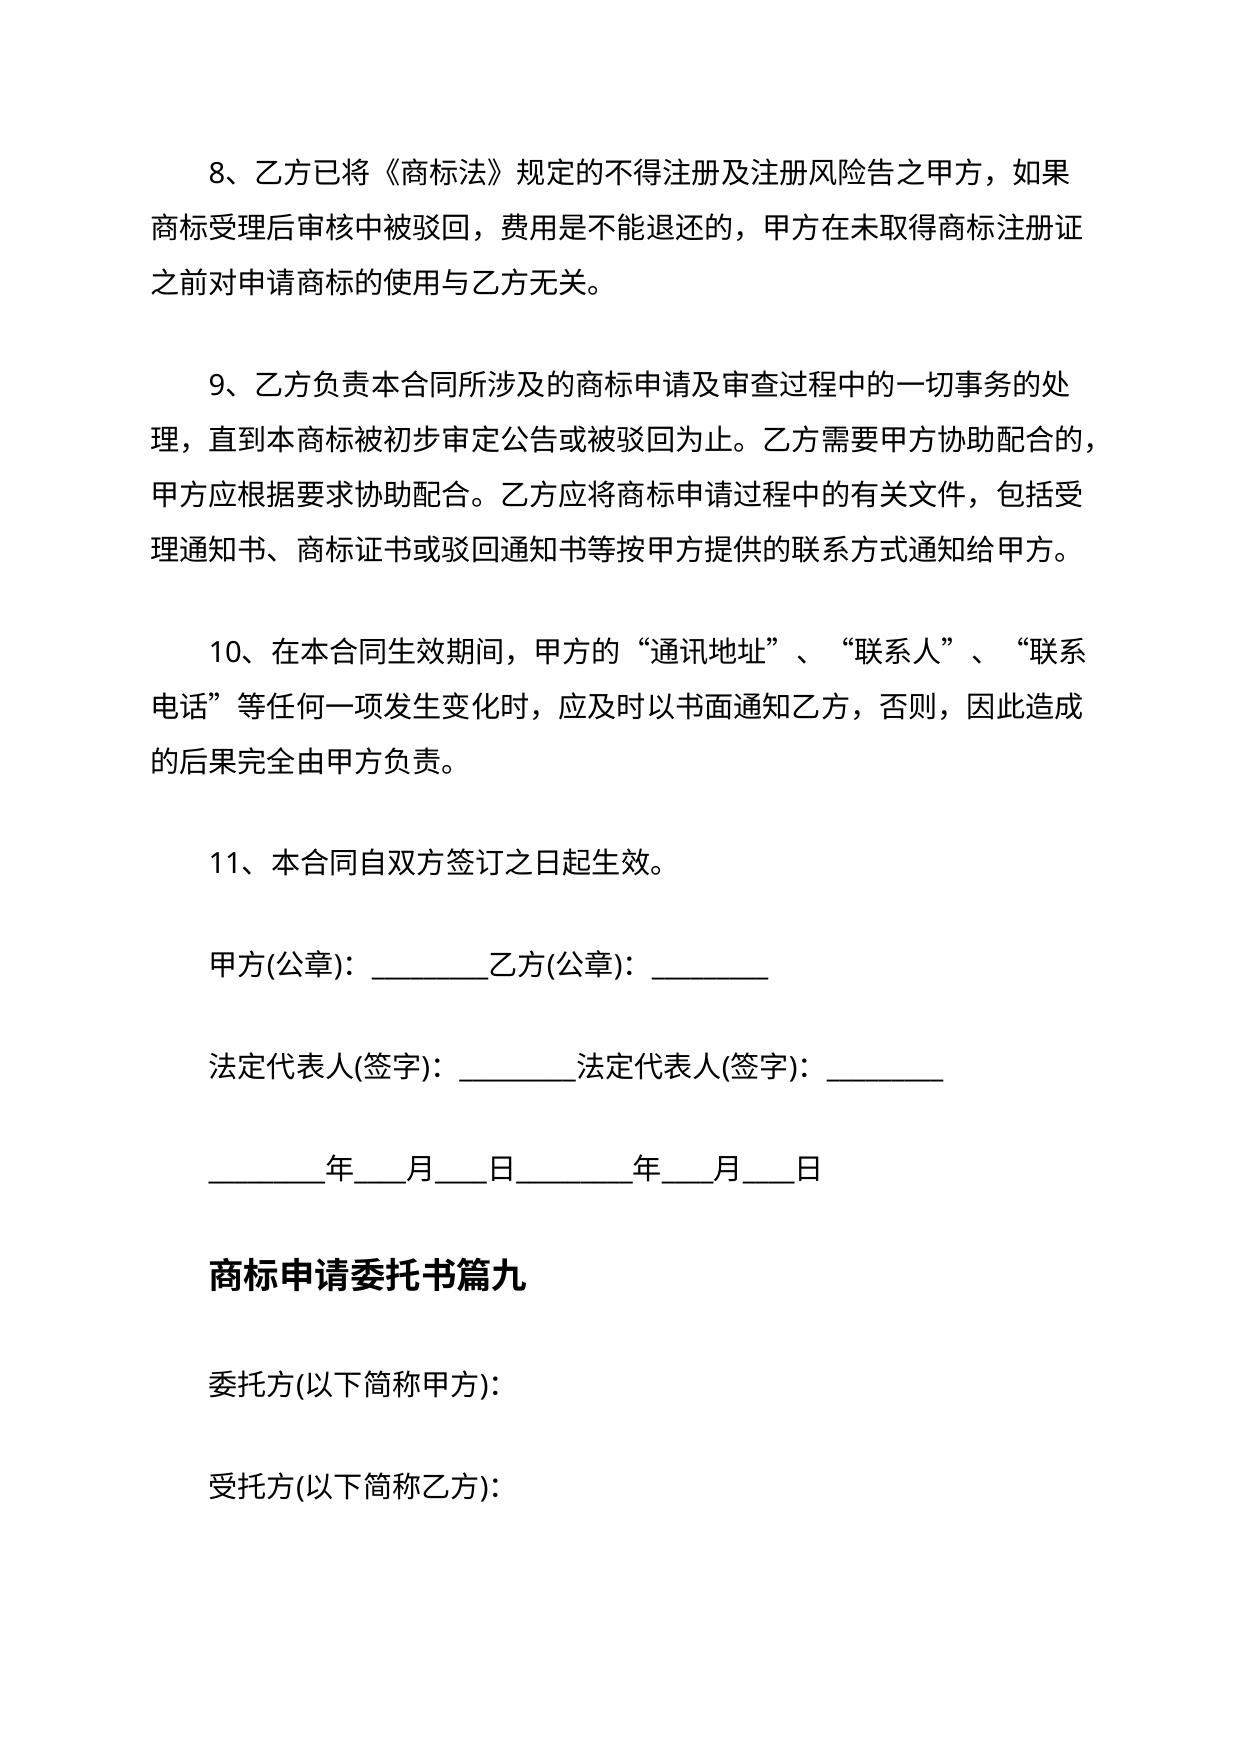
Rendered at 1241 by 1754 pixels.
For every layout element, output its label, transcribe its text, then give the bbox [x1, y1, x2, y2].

text 甲方(公章)：_________乙方(公章)：_________ [150, 942, 1090, 984]
text 委托方(以下简称甲方)： [150, 1361, 1090, 1404]
text 受托方(以下简称乙方)： [150, 1463, 1090, 1506]
text _________年____月____日_________年____月____日 [150, 1146, 1090, 1188]
text 10、在本合同生效期间，甲方的“通讯地址”、“联系人”、“联系电话”等任何一项发生变化时，应及时以书面通知乙方，否则，因此造成的后果完全由甲方负责。 [150, 628, 1090, 780]
text 9、乙方负责本合同所涉及的商标申请及审查过程中的一切事务的处理，直到本商标被初步审定公告或被驳回为止。乙方需要甲方协助配合的，甲方应根据要求协助配合。乙方应将商标申请过程中的有关文件，包括受理通知书、商标证书或驳回通知书等按甲方提供的联系方式通知给甲方。 [150, 362, 1090, 569]
text 8、乙方已将《商标法》规定的不得注册及注册风险告之甲方，如果商标受理后审核中被驳回，费用是不能退还的，甲方在未取得商标注册证之前对申请商标的使用与乙方无关。 [150, 150, 1090, 302]
text 法定代表人(签字)：_________法定代表人(签字)：_________ [150, 1044, 1090, 1086]
text 商标申请委托书篇九 [150, 1248, 1090, 1299]
text 11、本合同自双方签订之日起生效。 [150, 840, 1090, 882]
